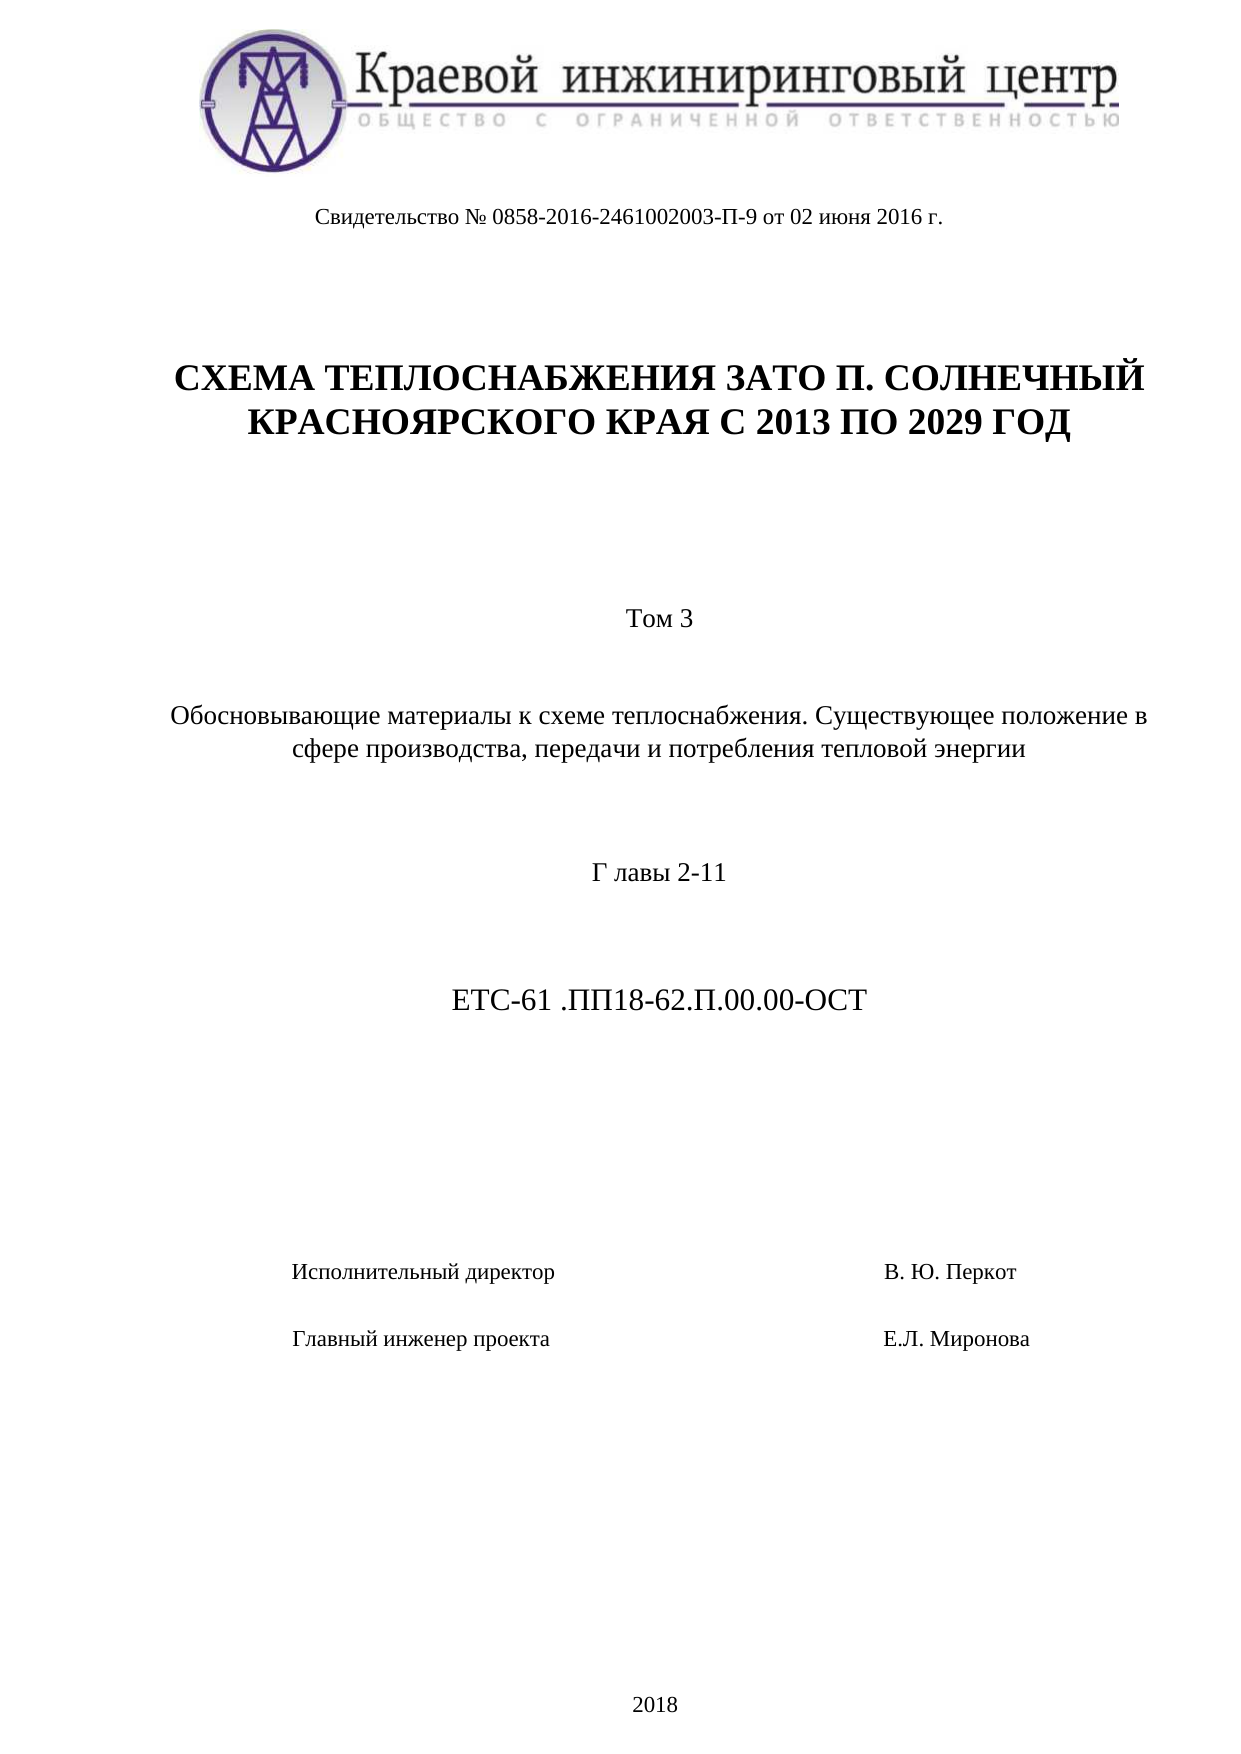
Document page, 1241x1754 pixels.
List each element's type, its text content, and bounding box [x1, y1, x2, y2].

text ЕТС-61 .ПП18-62.П.00.00-ОСТ [158, 985, 1160, 1016]
text Главный инженер проекта [158, 1328, 550, 1351]
text В. Ю. Перкот [884, 1261, 1017, 1284]
text СХЕМА ТЕПЛОСНАБЖЕНИЯ ЗАТО П. СОЛНЕЧНЫЙ КРАСНОЯРСКОГО КРАЯ С 2013 ПО 2029 ГОД [158, 356, 1160, 443]
text Обосновывающие материалы к схеме теплоснабжения. Существующее положение в сфере производства, передачи и потребления тепловой энергии [158, 698, 1160, 764]
text Г лавы 2-11 [158, 860, 1160, 887]
text 2018 [632, 1694, 678, 1717]
picture [199, 29, 1119, 177]
text Свидетельство № 0858-2016-2461002003-П-9 от 02 июня 2016 г. [314, 206, 944, 229]
text Исполнительный директор [158, 1261, 555, 1284]
text Е.Л. Миронова [883, 1328, 1030, 1351]
text Том 3 [158, 606, 1160, 633]
